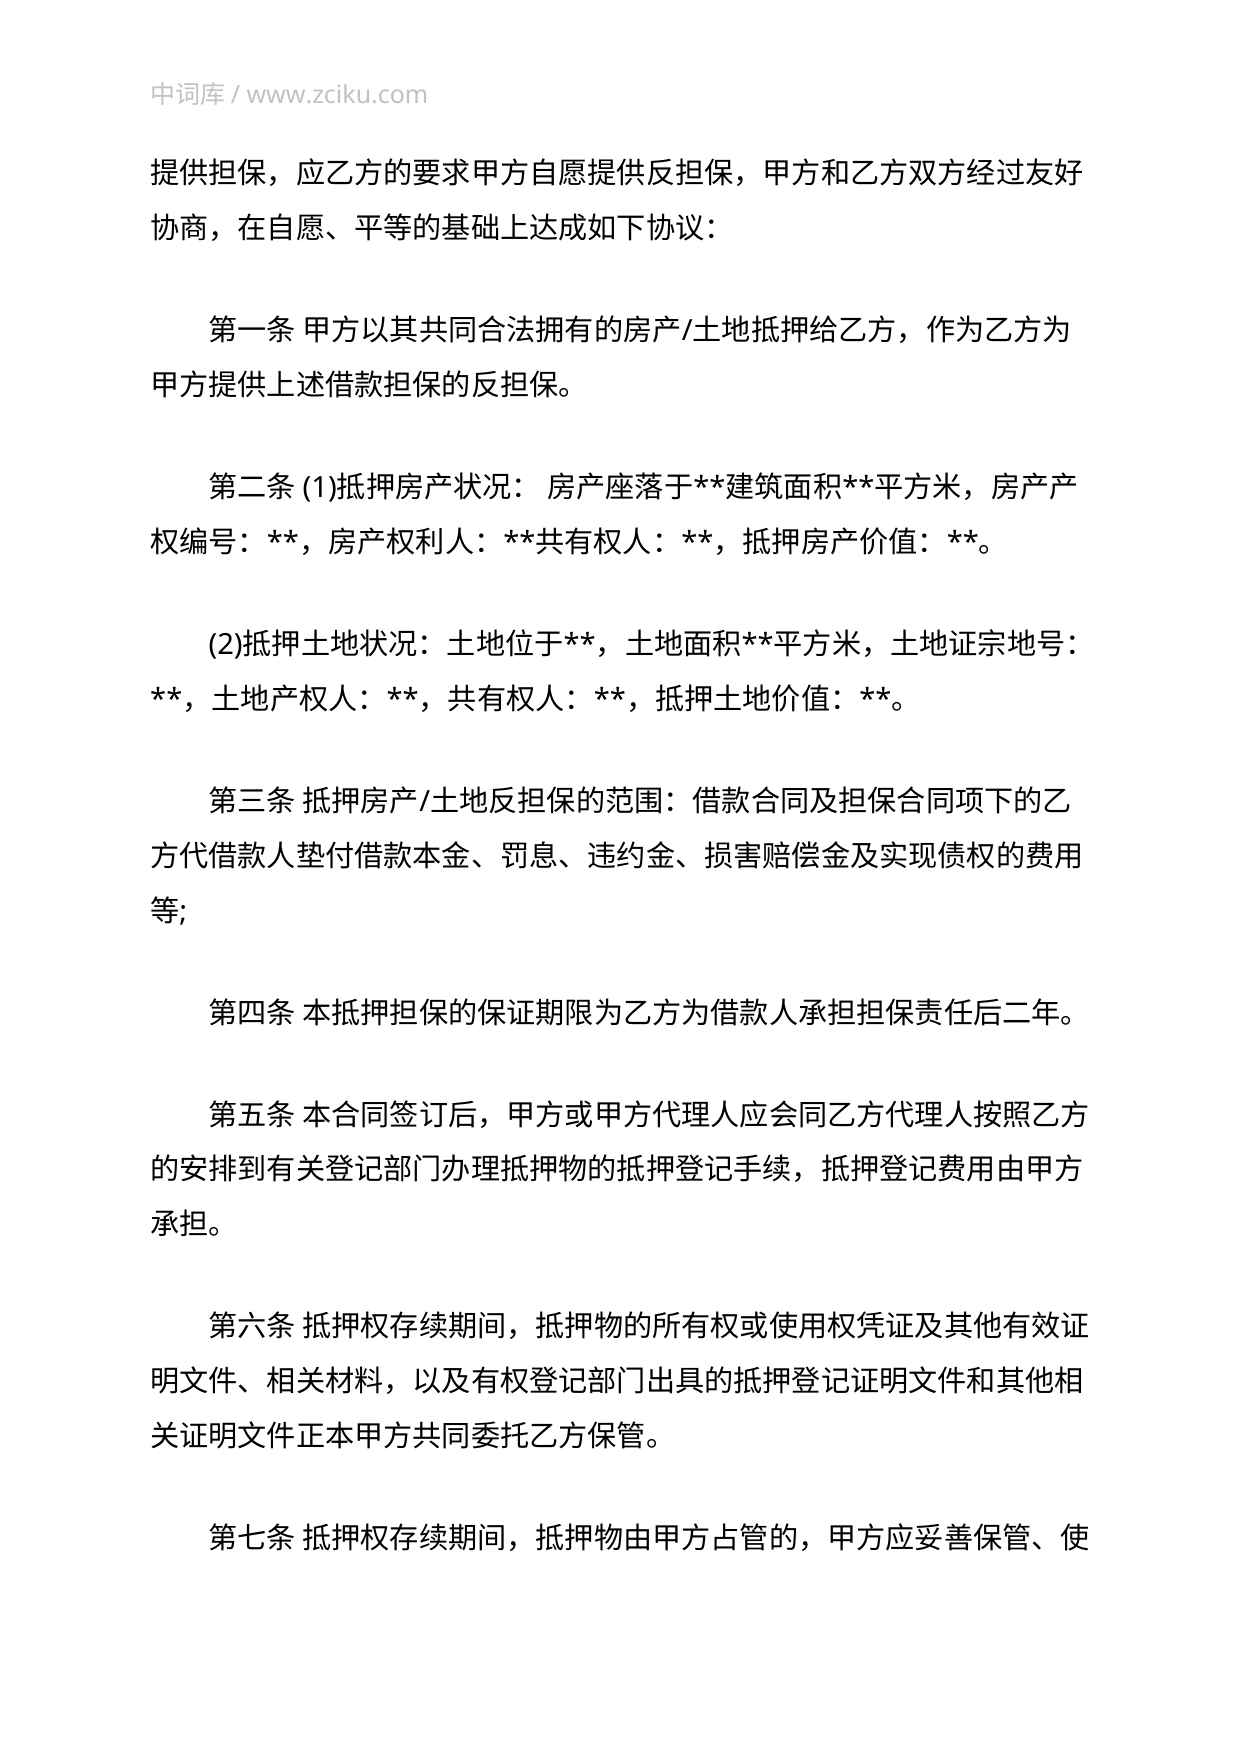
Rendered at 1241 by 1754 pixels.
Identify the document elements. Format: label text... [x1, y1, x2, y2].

text 第一条 甲方以其共同合法拥有的房产/土地抵押给乙方，作为乙方为甲方提供上述借款担保的反担保。 [150, 307, 1090, 404]
text 第五条 本合同签订后，甲方或甲方代理人应会同乙方代理人按照乙方的安排到有关登记部门办理抵押物的抵押登记手续，抵押登记费用由甲方承担。 [150, 1091, 1090, 1243]
text 第三条 抵押房产/土地反担保的范围：借款合同及担保合同项下的乙方代借款人垫付借款本金、罚息、违约金、损害赔偿金及实现债权的费用等; [150, 777, 1090, 930]
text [150, 150, 1090, 247]
text 第六条 抵押权存续期间，抵押物的所有权或使用权凭证及其他有效证明文件、相关材料，以及有权登记部门出具的抵押登记证明文件和其他相关证明文件正本甲方共同委托乙方保管。 [150, 1303, 1090, 1455]
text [150, 1514, 1090, 1556]
text 第二条 (1)抵押房产状况： 房产座落于**建筑面积**平方米，房产产权编号：**，房产权利人：**共有权人：**，抵押房产价值：**。 [150, 463, 1090, 561]
text 第四条 本抵押担保的保证期限为乙方为借款人承担担保责任后二年。 [150, 989, 1090, 1032]
text (2)抵押土地状况：土地位于**，土地面积**平方米，土地证宗地号：**，土地产权人：**，共有权人：**，抵押土地价值：**。 [150, 620, 1090, 718]
